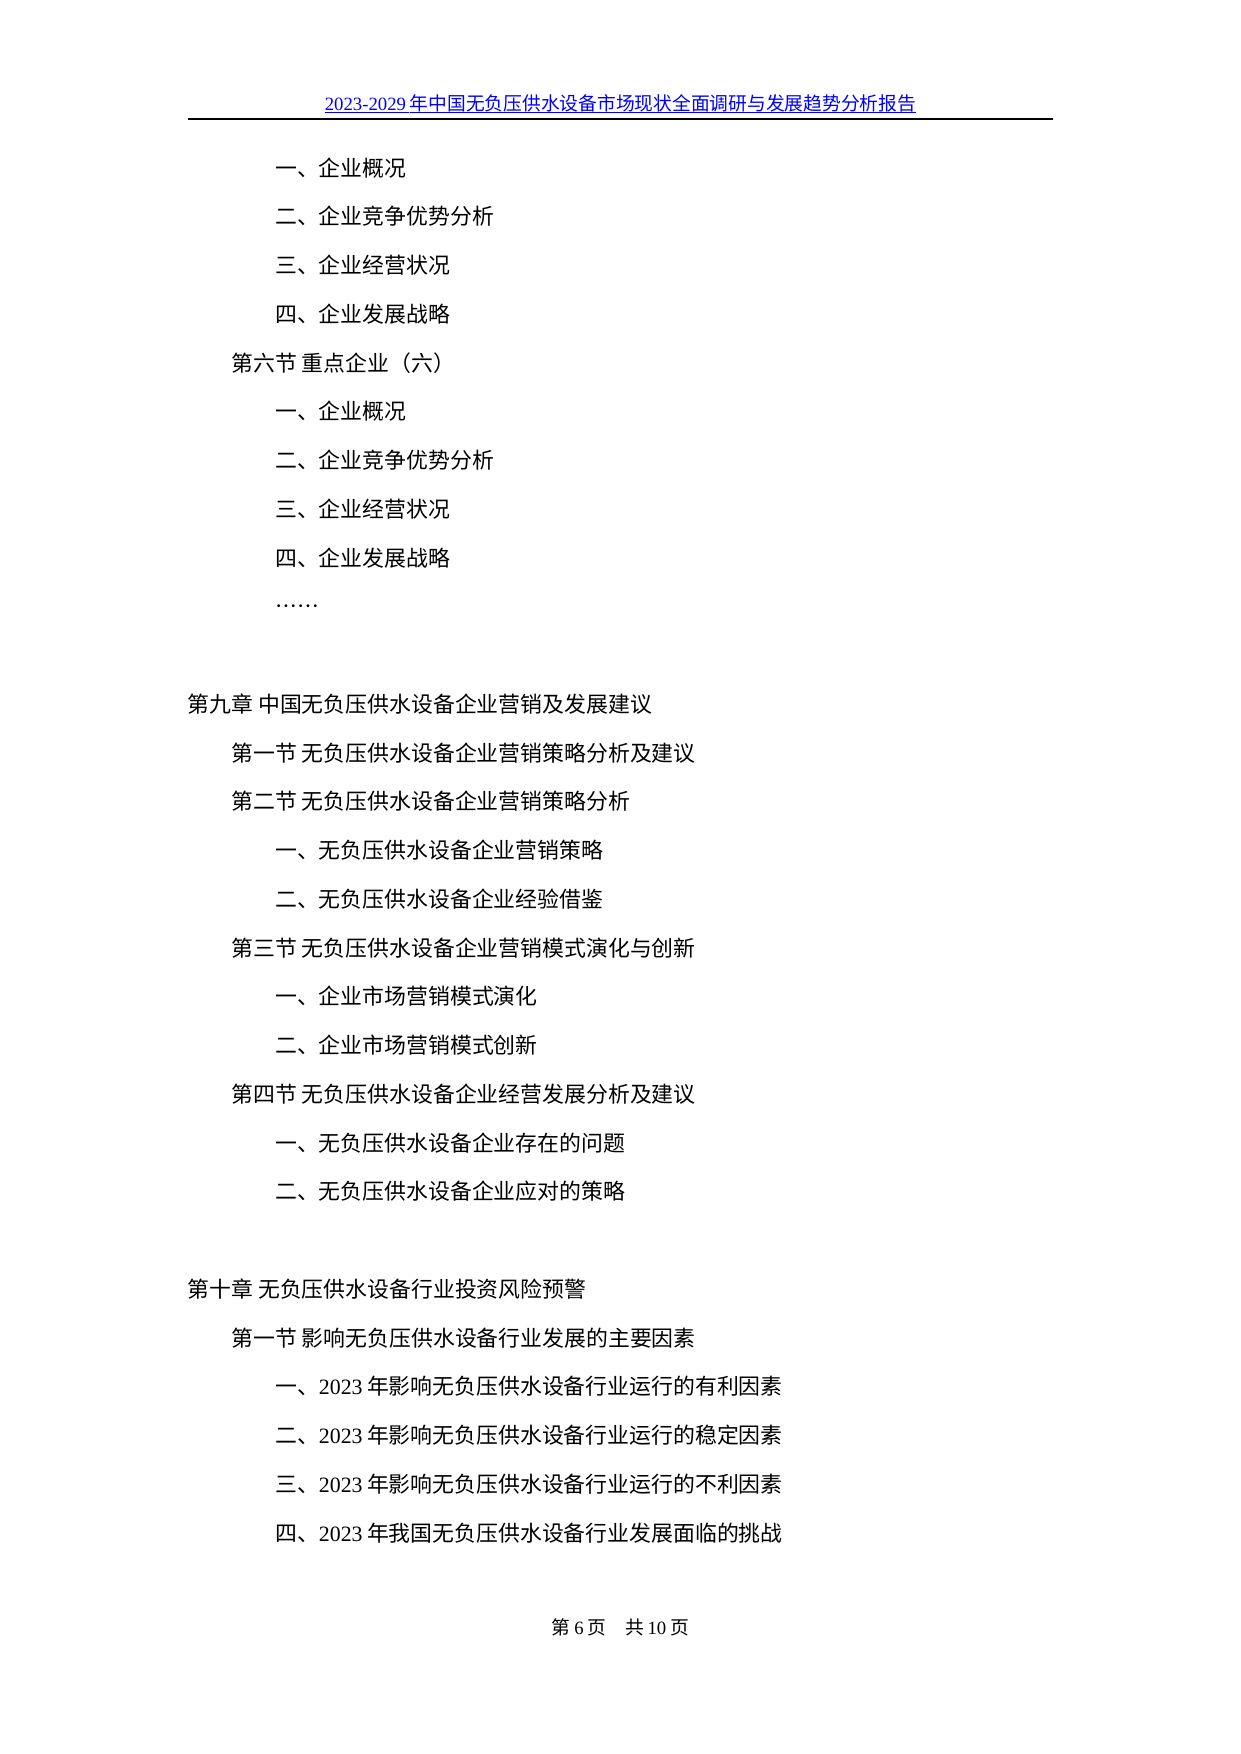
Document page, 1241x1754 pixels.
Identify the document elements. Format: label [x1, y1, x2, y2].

text [187, 150, 1053, 1548]
